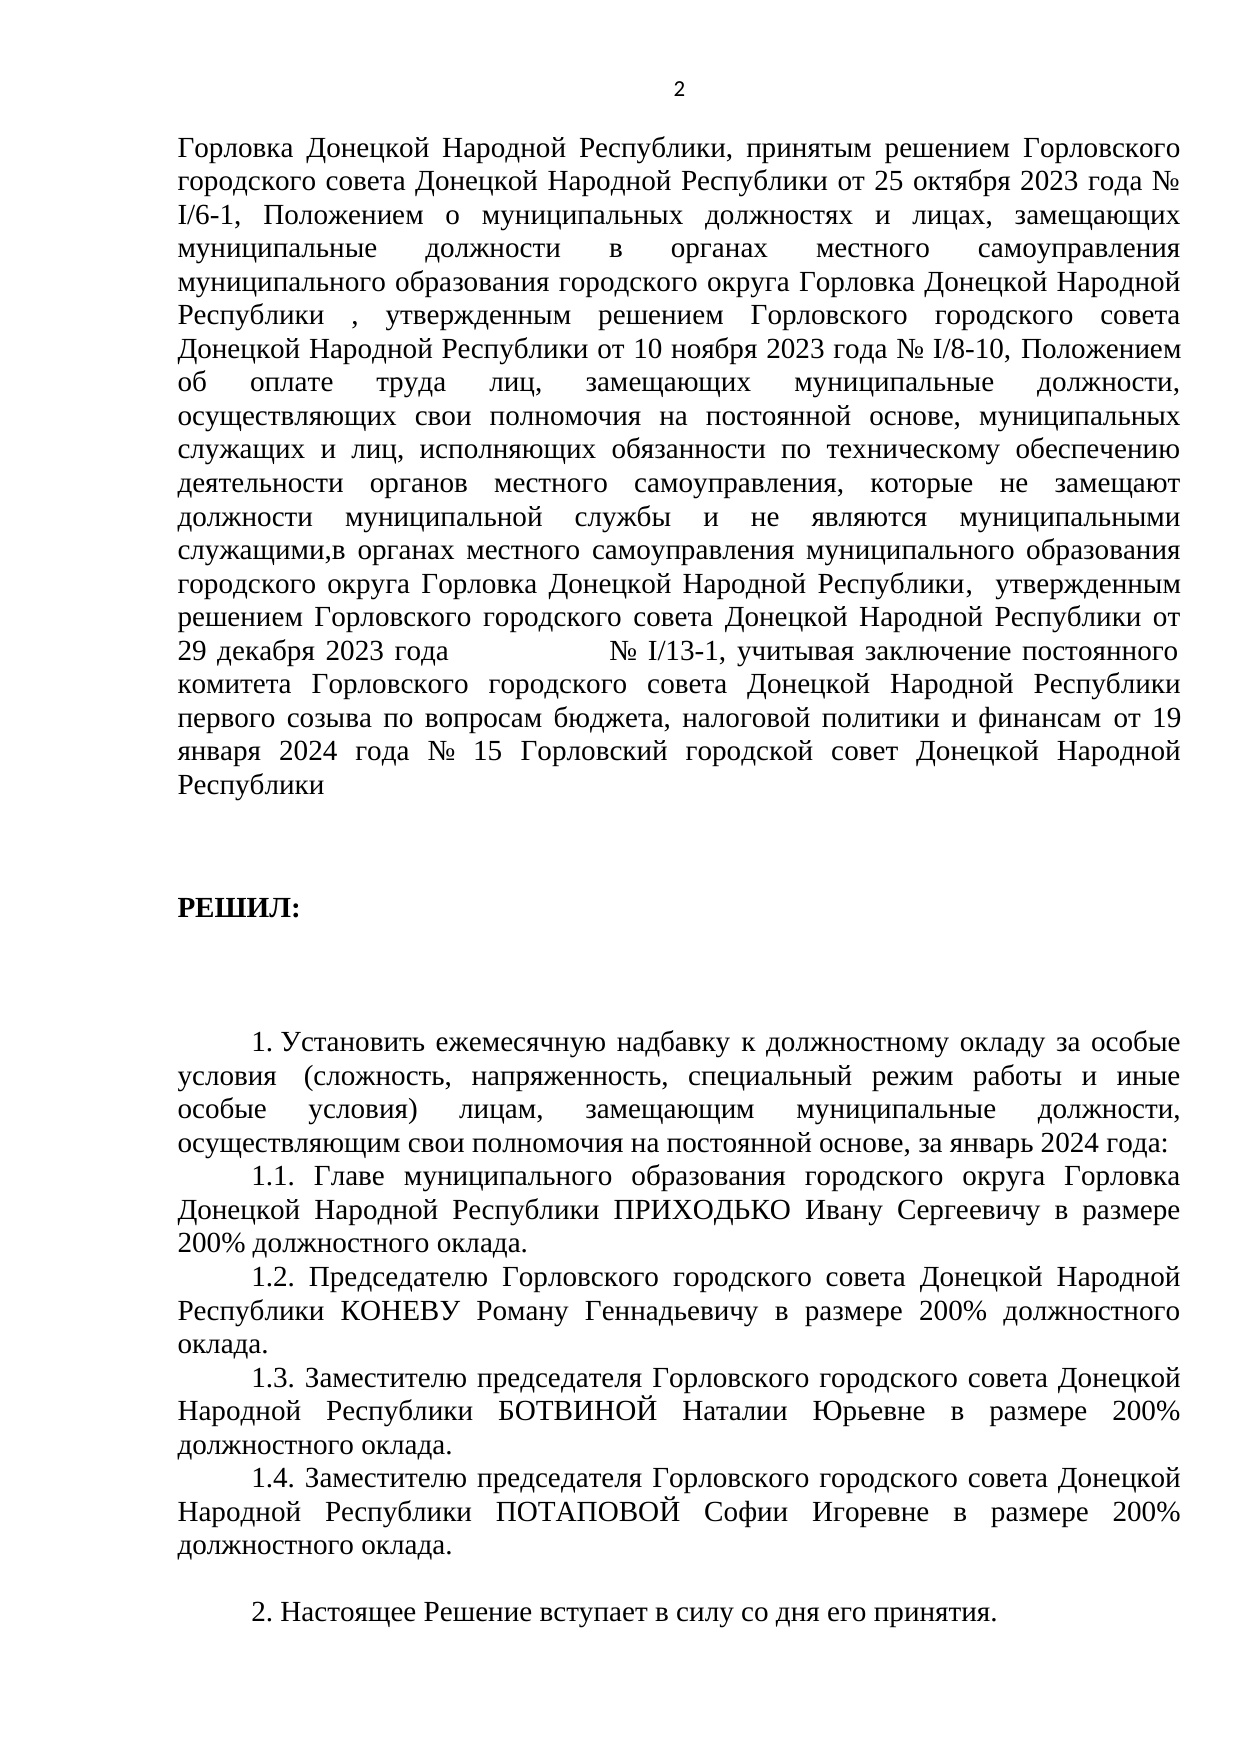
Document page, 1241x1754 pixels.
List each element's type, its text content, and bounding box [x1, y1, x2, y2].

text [177, 130, 1181, 801]
text 1.4. Заместителю председателя Горловского городского совета Донецкой Народной Республики ПОТАПОВОЙ Софии Игоревне в размере 200% должностного оклада. [177, 1460, 1181, 1561]
text 1.1. Главе муниципального образования городского округа Горловка Донецкой Народной Республики ПРИХОДЬКО Ивану Сергеевичу в размере 200% должностного оклада. [177, 1158, 1181, 1259]
text 1. Установить ежемесячную надбавку к должностному окладу за особые условия (сложность, напряженность, специальный режим работы и иные особые условия) лицам, замещающим муниципальные должности, осуществляющим свои полномочия на постоянной основе, за январь 2024 года: [177, 1024, 1181, 1158]
text 1.2. Председателю Горловского городского совета Донецкой Народной Республики КОНЕВУ Роману Геннадьевичу в размере 200% должностного оклада. [177, 1259, 1181, 1360]
text РЕШИЛ: [177, 890, 1181, 924]
text 1.3. Заместителю председателя Горловского городского совета Донецкой Народной Республики БОТВИНОЙ Наталии Юрьевне в размере 200% должностного оклада. [177, 1360, 1181, 1460]
text 2. Настоящее Решение вступает в силу со дня его принятия. [177, 1594, 1181, 1628]
